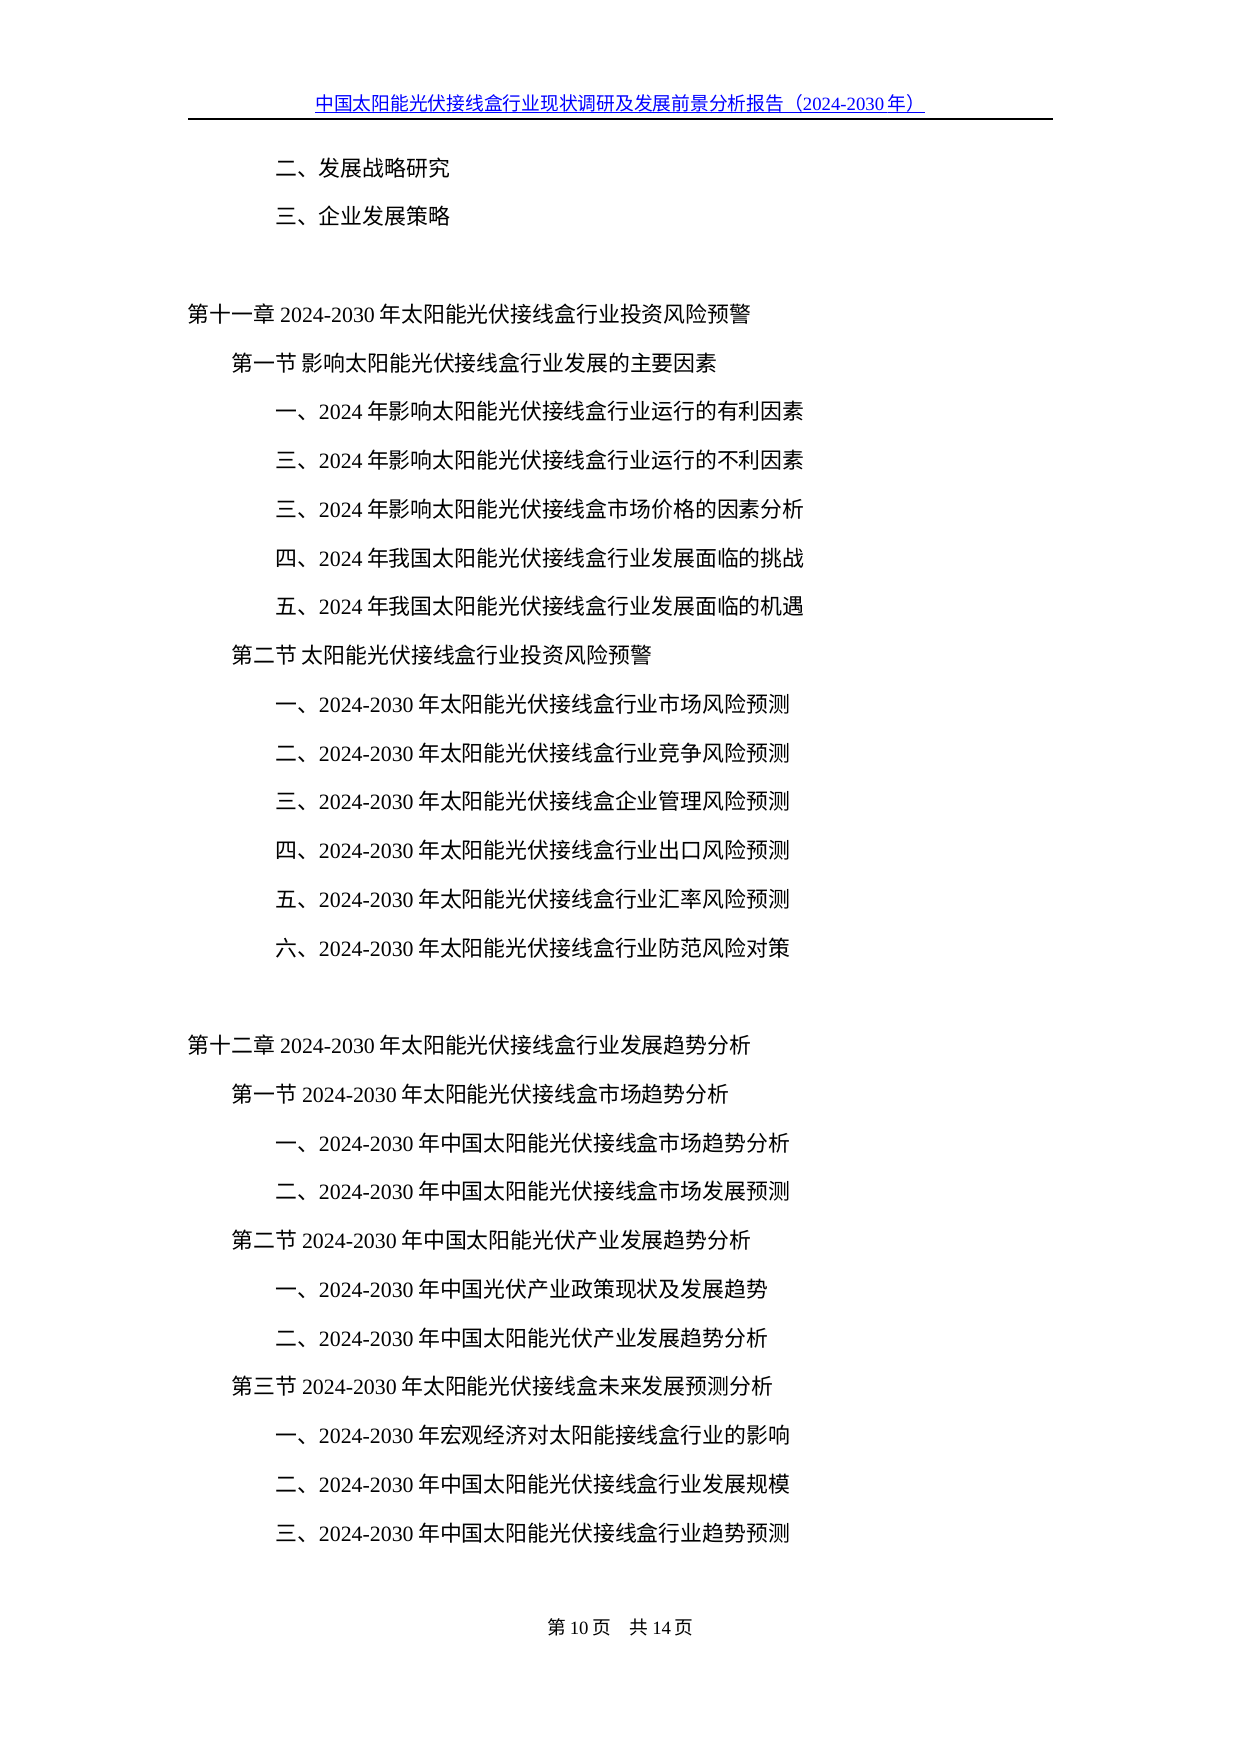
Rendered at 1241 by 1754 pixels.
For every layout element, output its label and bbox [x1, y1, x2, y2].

text [187, 150, 1053, 1548]
